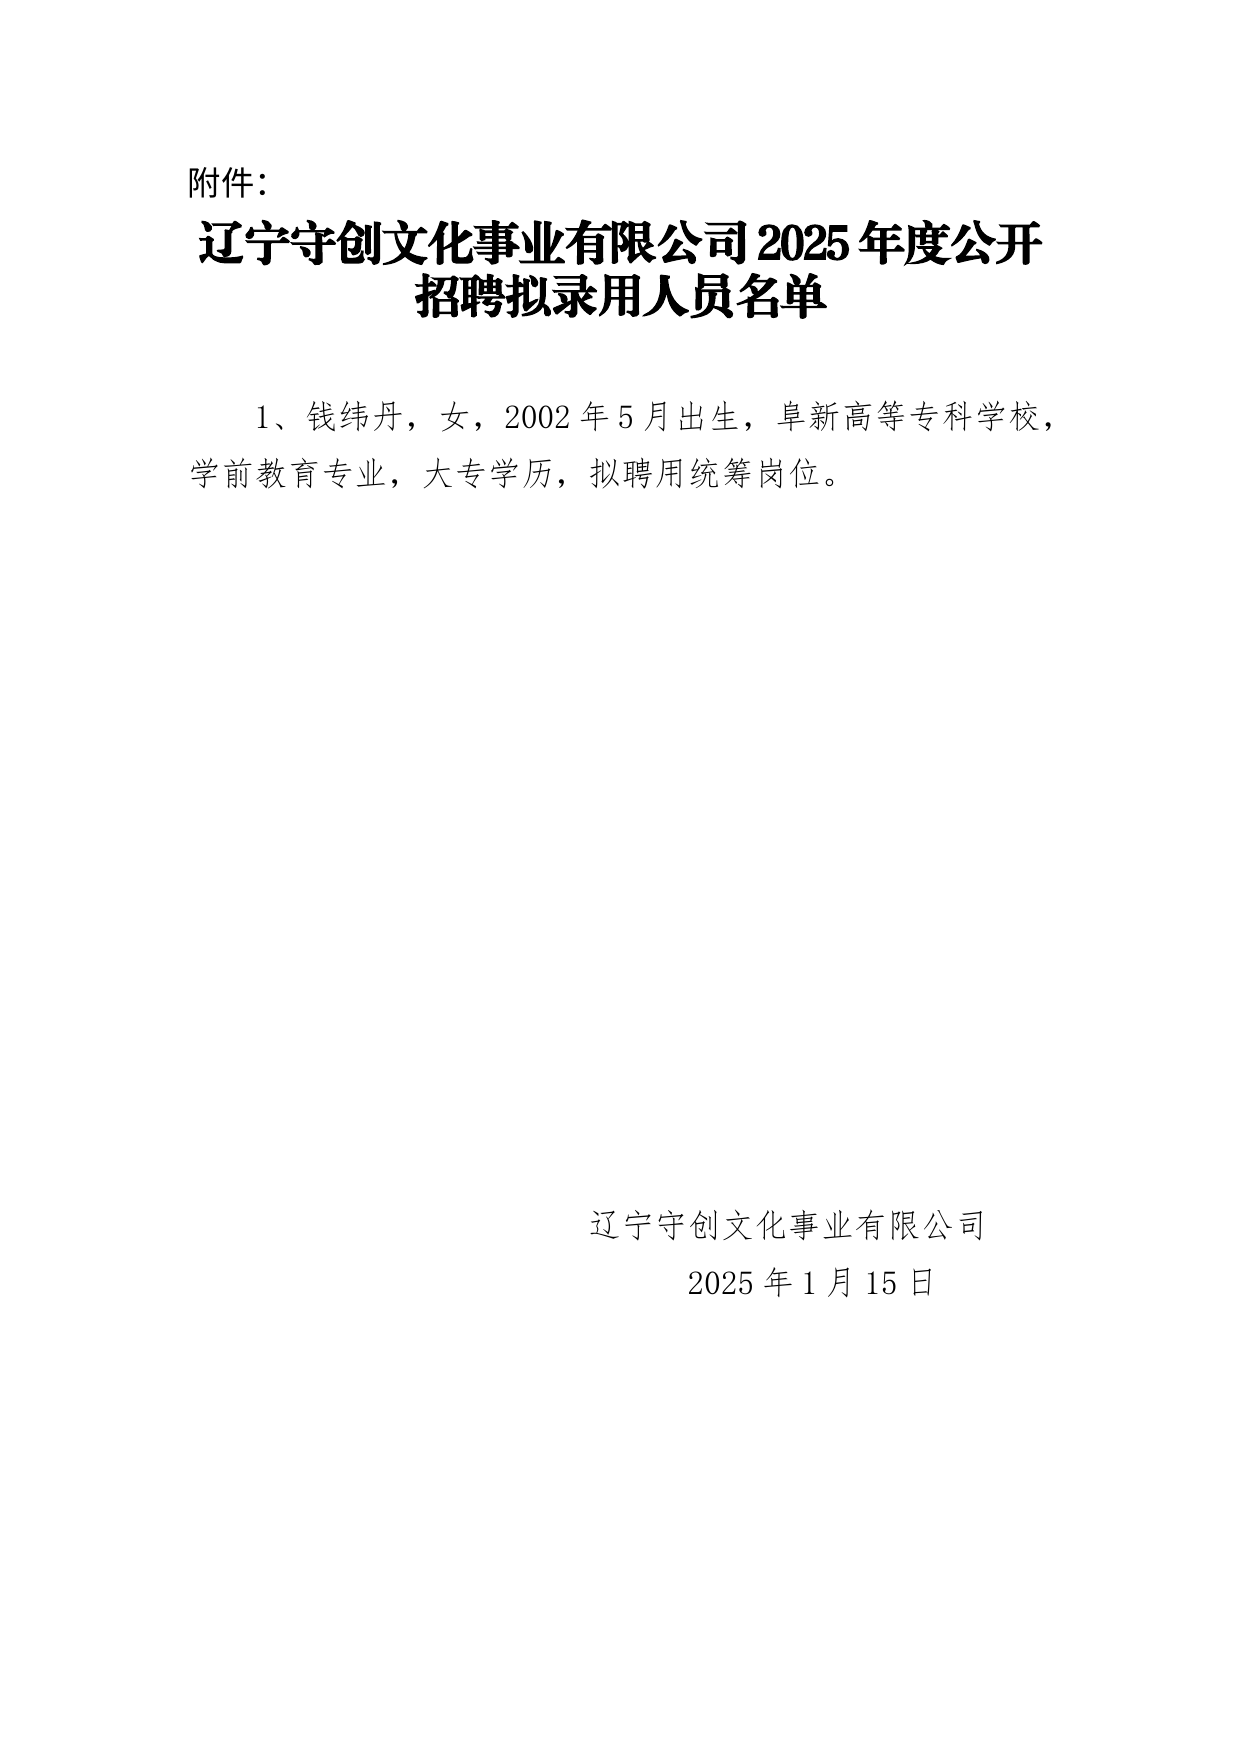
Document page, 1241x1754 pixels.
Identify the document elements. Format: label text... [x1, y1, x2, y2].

text 附件： [187, 162, 1053, 200]
text 2025年1月15日 [187, 1261, 1053, 1299]
list 1、钱纬丹，女，2002年5月出生，阜新高等专科学校，学前教育专业，大专学历，拟聘用统筹岗位。 [187, 395, 1053, 490]
text 辽宁守创文化事业有限公司 [187, 1204, 1053, 1242]
text 辽宁守创文化事业有限公司2025年度公开招聘拟录用人员名单 [187, 219, 1053, 326]
